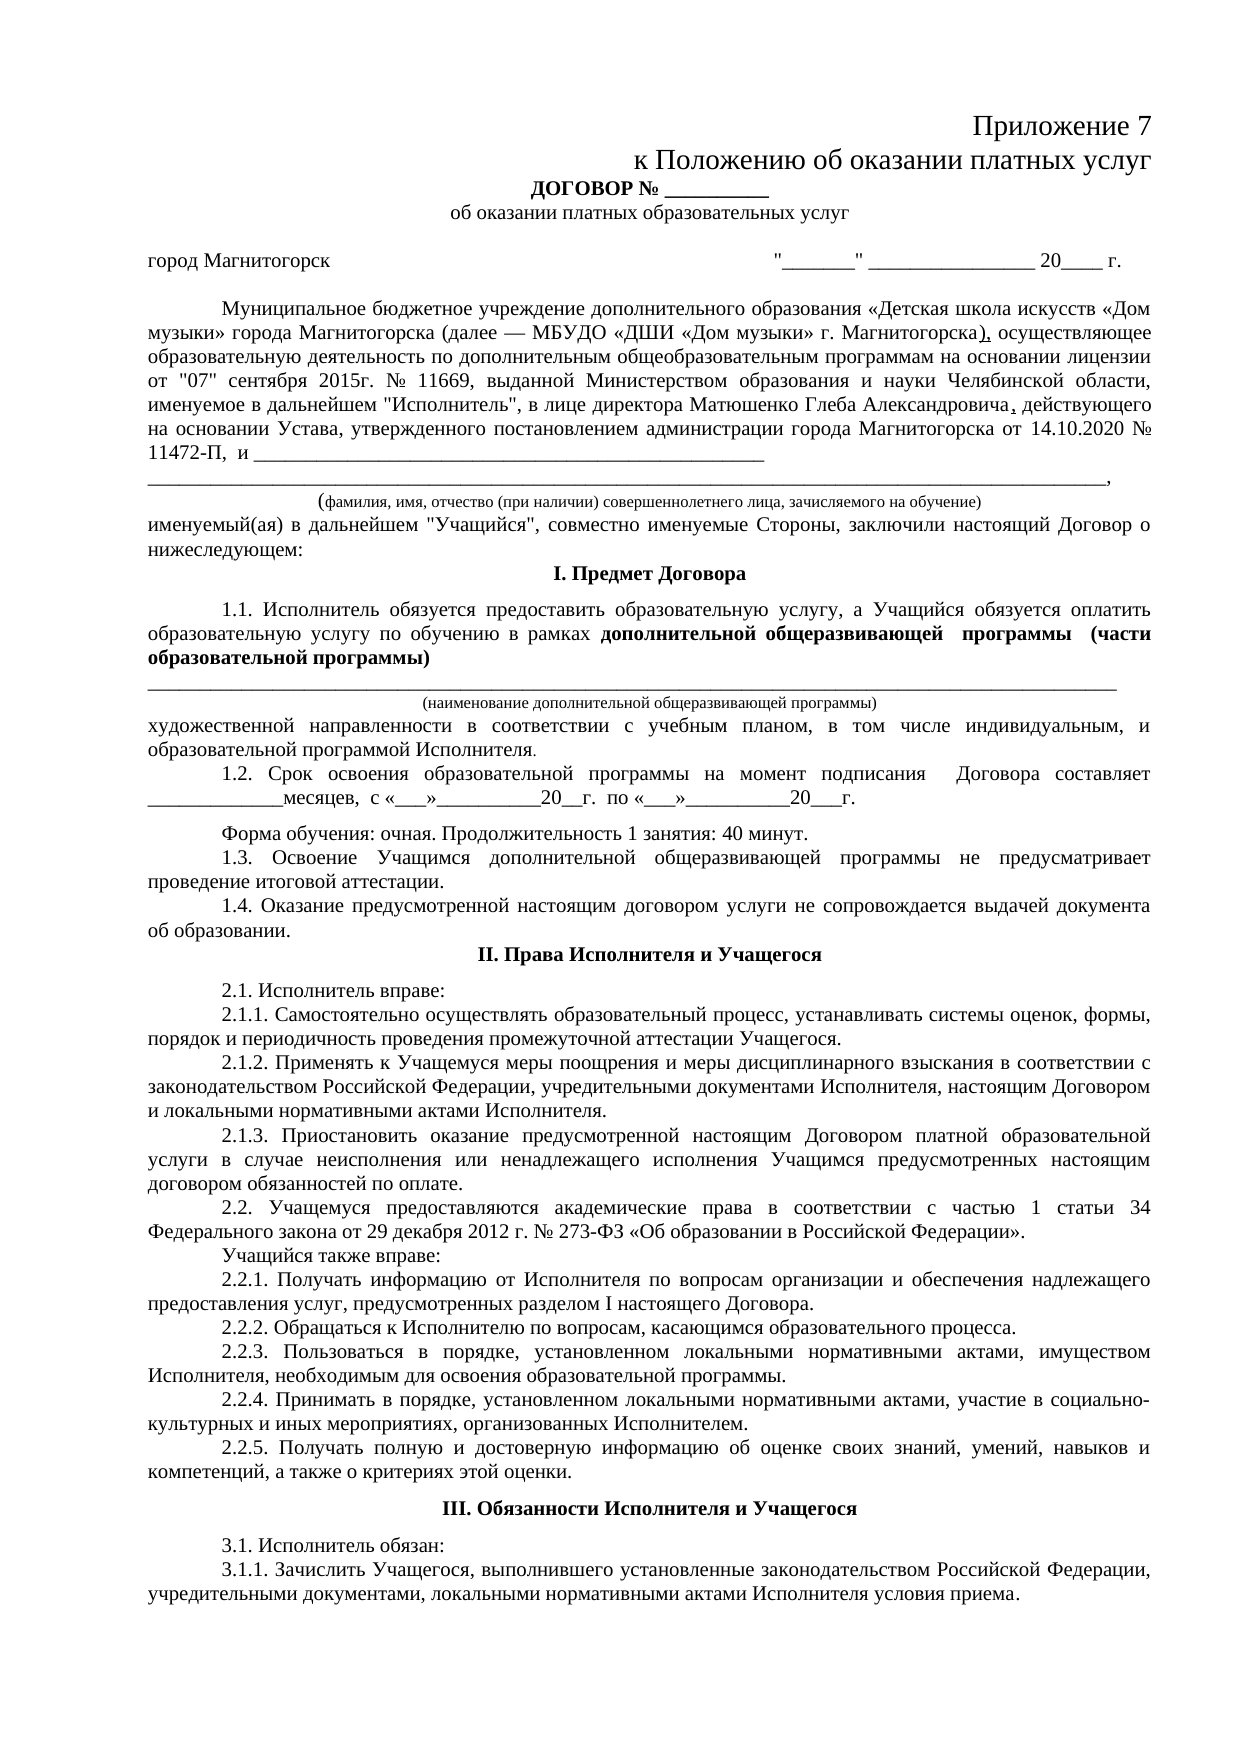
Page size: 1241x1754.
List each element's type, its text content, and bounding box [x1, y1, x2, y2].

text 2.2.2. Обращаться к Исполнителю по вопросам, касающимся образовательного процесса. [148, 1315, 1152, 1339]
text 2.1.1. Самостоятельно осуществлять образовательный процесс, устанавливать системы оценок, формы, порядок и периодичность проведения промежуточной аттестации Учащегося. [148, 1002, 1152, 1050]
text 3.1. Исполнитель обязан: [148, 1532, 1152, 1557]
text художественной направленности в соответствии с учебным планом, в том числе индивидуальным, и образовательной программой Исполнителя. [148, 712, 1152, 761]
text 1.1. Исполнитель обязуется предоставить образовательную услугу, а Учащийся обязуется оплатить образовательную услугу по обучению в рамках дополнительной общеразвивающей программы (части образовательной программы) [148, 597, 1152, 669]
text ДОГОВОР № __________ [148, 176, 1152, 199]
text Форма обучения: очная. Продолжительность 1 занятия: 40 минут. [148, 821, 1152, 845]
text 2.1.3. Приостановить оказание предусмотренной настоящим Договором платной образовательной услуги в случае неисполнения или ненадлежащего исполнения Учащимся предусмотренных настоящим договором обязанностей по оплате. [148, 1122, 1152, 1195]
text 1.4. Оказание предусмотренной настоящим договором услуги не сопровождается выдачей документа об образовании. [148, 893, 1152, 942]
text 2.1. Исполнитель вправе: [148, 978, 1152, 1002]
text 1.2. Срок освоения образовательной программы на момент подписания Договора составляет _____________месяцев, с «___»__________20__г. по «___»__________20___г. [148, 761, 1152, 809]
text 2.2. Учащемуся предоставляются академические права в соответствии с частью 1 статьи 34 Федерального закона от 29 декабря 2012 г. № 273-ФЗ «Об образовании в Российской Федерации». [148, 1195, 1152, 1243]
text ____________________________________________________________________________________________, [148, 464, 1152, 488]
text город Магнитогорск "_______" ________________ 20____ г. [148, 248, 1152, 272]
text 1.3. Освоение Учащимся дополнительной общеразвивающей программы не предусматривает проведение итоговой аттестации. [148, 845, 1152, 893]
text I. Предмет Договора [148, 561, 1152, 584]
text 2.2.4. Принимать в порядке, установленном локальными нормативными актами, участие в социально-культурных и иных мероприятиях, организованных Исполнителем. [148, 1387, 1152, 1435]
text III. Обязанности Исполнителя и Учащегося [148, 1496, 1152, 1520]
text 3.1.1. Зачислить Учащегося, выполнившего установленные законодательством Российской Федерации, учредительными документами, локальными нормативными актами Исполнителя условия приема. [148, 1557, 1152, 1605]
text 2.2.1. Получать информацию от Исполнителя по вопросам организации и обеспечения надлежащего предоставления услуг, предусмотренных разделом I настоящего Договора. [148, 1267, 1152, 1315]
text Приложение 7 [575, 108, 1152, 142]
text II. Права Исполнителя и Учащегося [148, 942, 1152, 966]
text 2.2.5. Получать полную и достоверную информацию об оценке своих знаний, умений, навыков и компетенций, а также о критериях этой оценки. [148, 1435, 1152, 1483]
text (наименование дополнительной общеразвивающей программы) [148, 693, 1152, 712]
text к Положению об оказании платных услуг [575, 142, 1152, 176]
text об оказании платных образовательных услуг [148, 199, 1152, 224]
text _____________________________________________________________________________________________ [148, 669, 1152, 693]
text Муниципальное бюджетное учреждение дополнительного образования «Детская школа искусств «Дом музыки» города Магнитогорска (далее — МБУДО «ДШИ «Дом музыки» г. Магнитогорска), осуществляющее образовательную деятельность по дополнительным общеобразовательным программам на основании лицензии от "07" сентября 2015г. № 11669, выданной Министерством образования и науки Челябинской области, именуемое в дальнейшем "Исполнитель", в лице директора Матюшенко Глеба Александровича, действующего на основании Устава, утвержденного постановлением администрации города Магнитогорска от 14.10.2020 № 11472-П, и _________________________________________________ [148, 296, 1152, 464]
text 2.1.2. Применять к Учащемуся меры поощрения и меры дисциплинарного взыскания в соответствии с законодательством Российской Федерации, учредительными документами Исполнителя, настоящим Договором и локальными нормативными актами Исполнителя. [148, 1050, 1152, 1122]
text Учащийся также вправе: [148, 1243, 1152, 1267]
text (фамилия, имя, отчество (при наличии) совершеннолетнего лица, зачисляемого на обучение) [148, 488, 1152, 512]
text 2.2.3. Пользоваться в порядке, установленном локальными нормативными актами, имуществом Исполнителя, необходимым для освоения образовательной программы. [148, 1339, 1152, 1387]
text именуемый(ая) в дальнейшем "Учащийся", совместно именуемые Стороны, заключили настоящий Договор о нижеследующем: [148, 512, 1152, 561]
